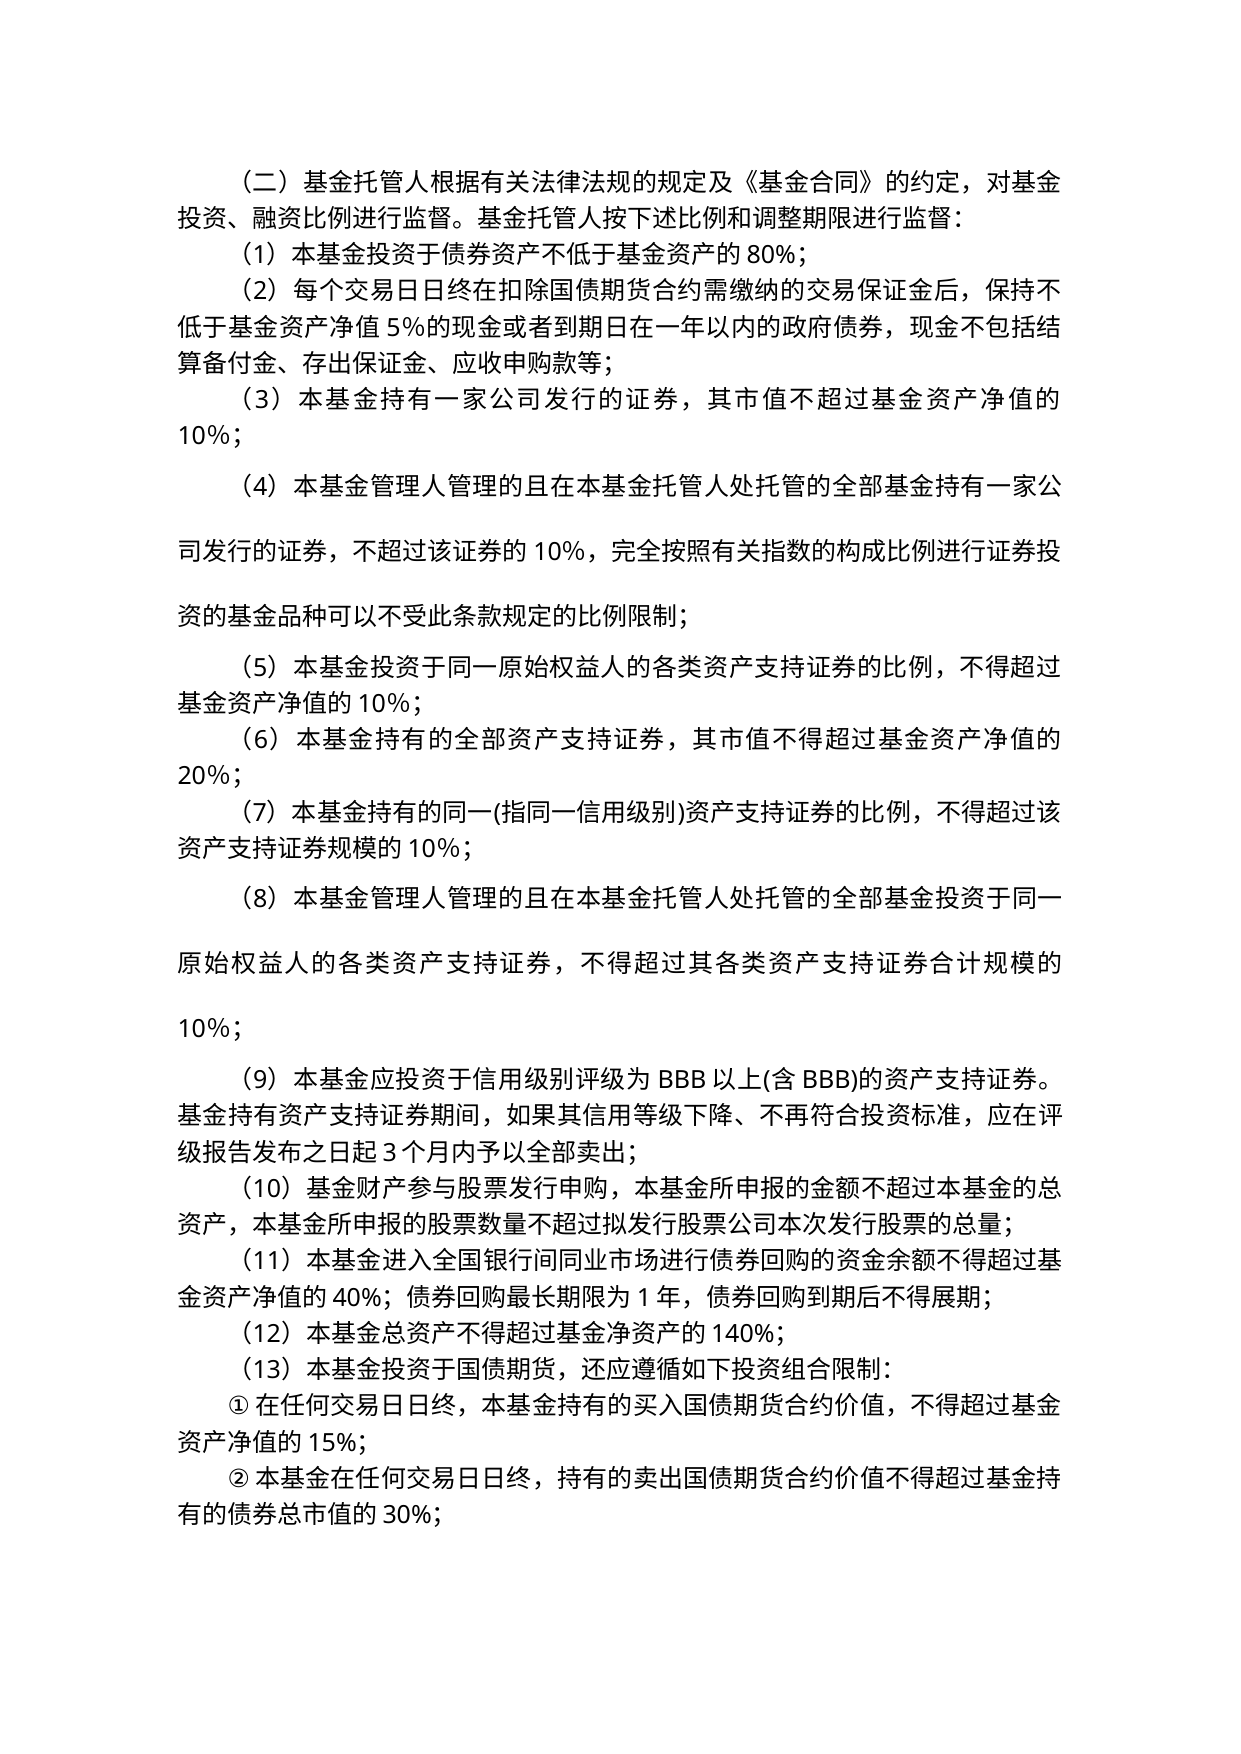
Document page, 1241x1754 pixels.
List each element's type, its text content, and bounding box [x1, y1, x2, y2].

text （6）本基金持有的全部资产支持证券，其市值不得超过基金资产净值的20％； [177, 719, 1063, 792]
text （12）本基金总资产不得超过基金净资产的140%； [177, 1313, 1063, 1349]
text （5）本基金投资于同一原始权益人的各类资产支持证券的比例，不得超过基金资产净值的10％； [177, 647, 1063, 719]
text （10）基金财产参与股票发行申购，本基金所申报的金额不超过本基金的总资产，本基金所申报的股票数量不超过拟发行股票公司本次发行股票的总量； [177, 1168, 1063, 1241]
text （13）本基金投资于国债期货，还应遵循如下投资组合限制： [177, 1349, 1063, 1386]
text ①在任何交易日日终，本基金持有的买入国债期货合约价值，不得超过基金资产净值的15%； [177, 1386, 1063, 1458]
text （4）本基金管理人管理的且在本基金托管人处托管的全部基金持有一家公司发行的证券，不超过该证券的10％，完全按照有关指数的构成比例进行证券投资的基金品种可以不受此条款规定的比例限制； [177, 452, 1063, 647]
text （2）每个交易日日终在扣除国债期货合约需缴纳的交易保证金后，保持不低于基金资产净值5％的现金或者到期日在一年以内的政府债券，现金不包括结算备付金、存出保证金、应收申购款等； [177, 271, 1063, 379]
text （9）本基金应投资于信用级别评级为BBB以上(含BBB)的资产支持证券。基金持有资产支持证券期间，如果其信用等级下降、不再符合投资标准，应在评级报告发布之日起3个月内予以全部卖出； [177, 1059, 1063, 1168]
text （二）基金托管人根据有关法律法规的规定及《基金合同》的约定，对基金投资、融资比例进行监督。基金托管人按下述比例和调整期限进行监督： [177, 162, 1063, 234]
text （8）本基金管理人管理的且在本基金托管人处托管的全部基金投资于同一原始权益人的各类资产支持证券，不得超过其各类资产支持证券合计规模的10％； [177, 864, 1063, 1059]
text （7）本基金持有的同一(指同一信用级别)资产支持证券的比例，不得超过该资产支持证券规模的10％； [177, 792, 1063, 864]
text （1）本基金投资于债券资产不低于基金资产的80%； [177, 234, 1063, 271]
text （3）本基金持有一家公司发行的证券，其市值不超过基金资产净值的10％； [177, 379, 1063, 452]
text ②本基金在任何交易日日终，持有的卖出国债期货合约价值不得超过基金持有的债券总市值的30%； [177, 1458, 1063, 1531]
text （11）本基金进入全国银行间同业市场进行债券回购的资金余额不得超过基金资产净值的40%；债券回购最长期限为1年，债券回购到期后不得展期； [177, 1241, 1063, 1313]
